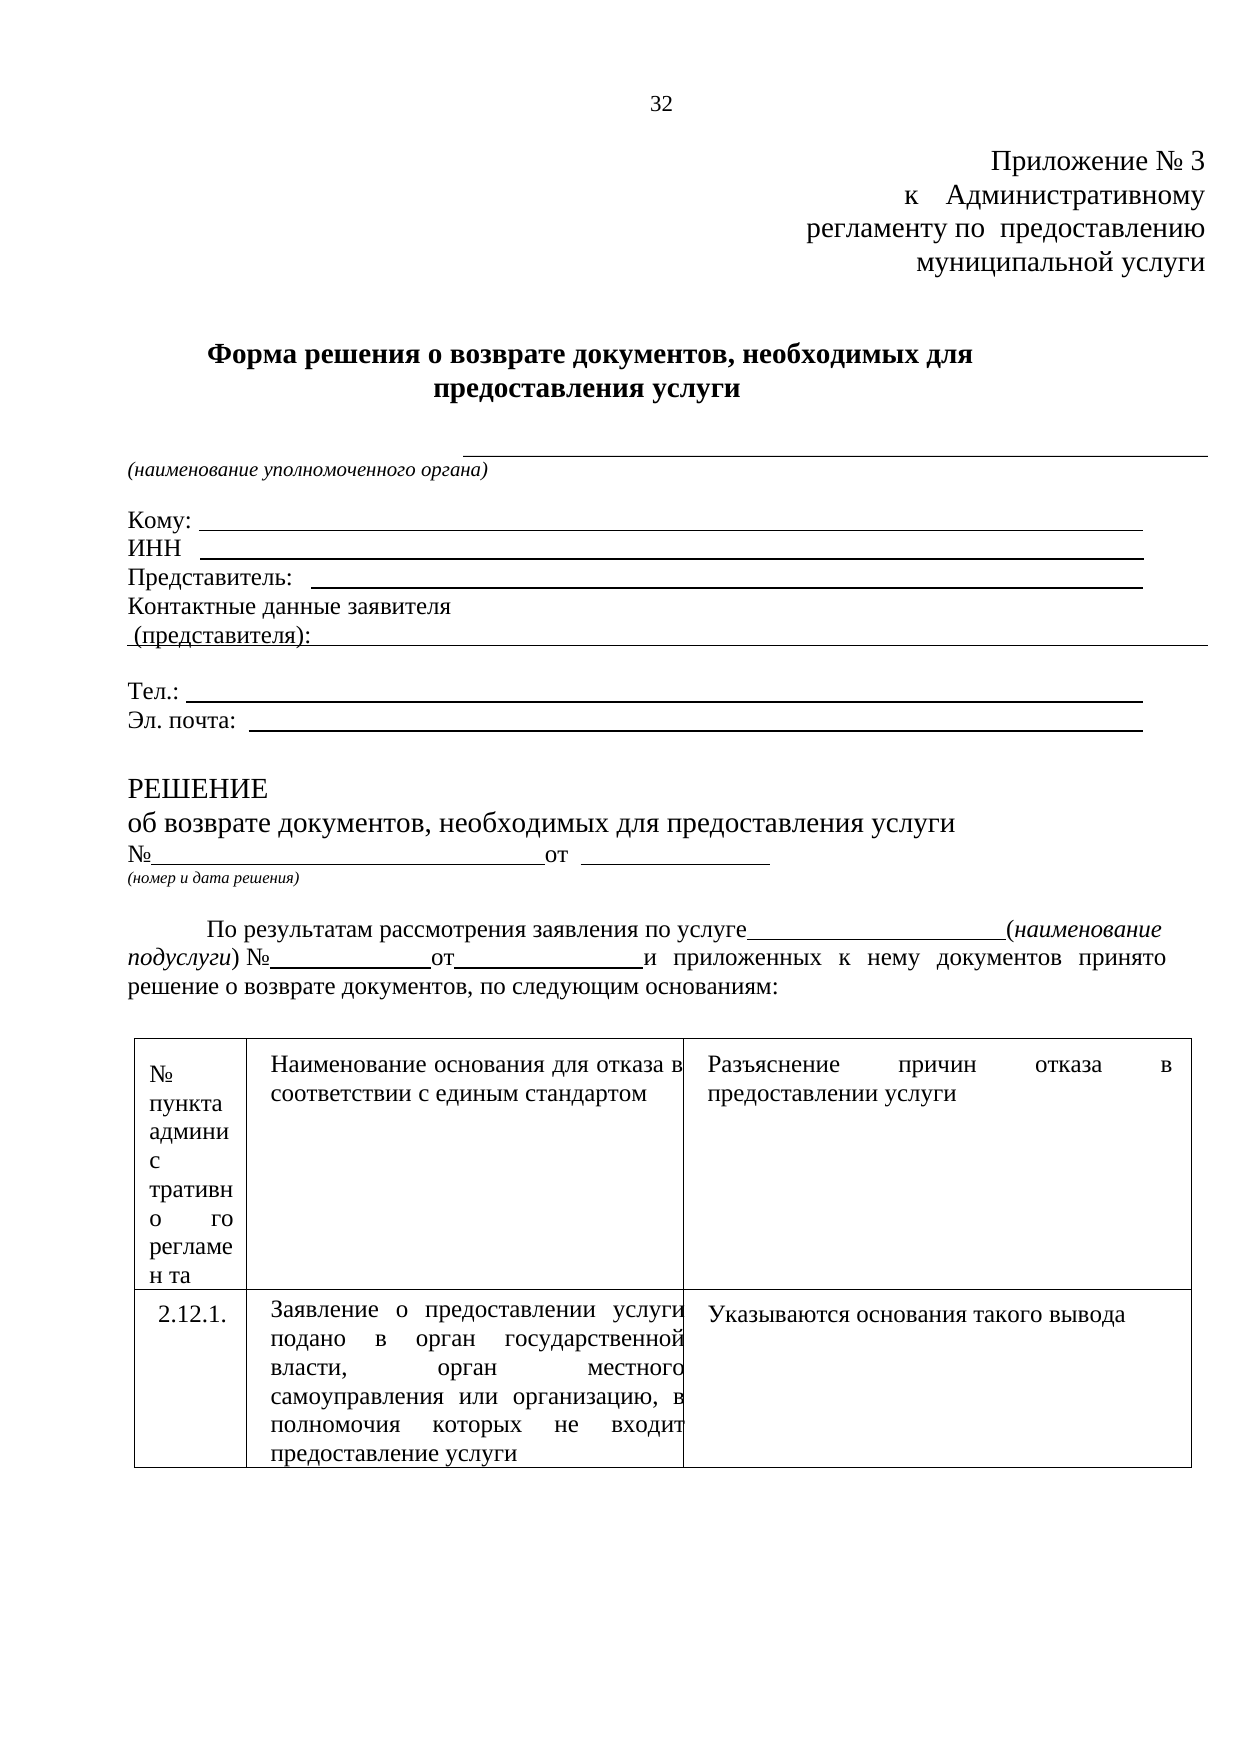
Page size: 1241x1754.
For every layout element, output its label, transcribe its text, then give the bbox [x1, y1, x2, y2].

table_cell Заявление о предоставлении услуги подано в орган государственной власти, орган местного самоуправления или организацию, в полномочия которых не входит предоставление услуги [247, 1290, 683, 1467]
text По результатам рассмотрения заявления по услуге (наименование подуслуги) № от и приложенных к нему документов принято решение о возврате документов, по следующим основаниям: [127, 914, 1166, 1000]
table_header № пункта админис тративно го регламен та [135, 1039, 246, 1289]
text РЕШЕНИЕ [127, 771, 1196, 805]
text Представитель: [127, 562, 1219, 591]
text к Административному [127, 177, 1205, 210]
text (представителя): [127, 620, 1219, 648]
text об возврате документов, необходимых для предоставления услуги [127, 805, 1195, 838]
table_cell 2.12.1. [135, 1290, 246, 1467]
text Эл. почта: [127, 705, 1219, 734]
subtitle Форма решения о возврате документов, необходимых для предоставления услуги [127, 336, 1046, 403]
table_header Разъяснение причин отказа в предоставлении услуги [684, 1039, 1191, 1289]
text Приложение № 3 [127, 143, 1205, 177]
table_header Наименование основания для отказа в соответствии с единым стандартом [247, 1039, 683, 1289]
text ИНН [127, 533, 1219, 562]
text (номер и дата решения) [127, 868, 1196, 887]
text (наименование уполномоченного органа) [127, 452, 1166, 481]
text Тел.: [127, 676, 1219, 705]
text № от [127, 839, 1217, 867]
text Контактные данные заявителя [127, 591, 1219, 620]
text Кому: [127, 505, 1219, 533]
text муниципальной услуги [127, 244, 1205, 277]
text регламенту по предоставлению [127, 210, 1205, 244]
table_cell Указываются основания такого вывода [684, 1290, 1191, 1467]
